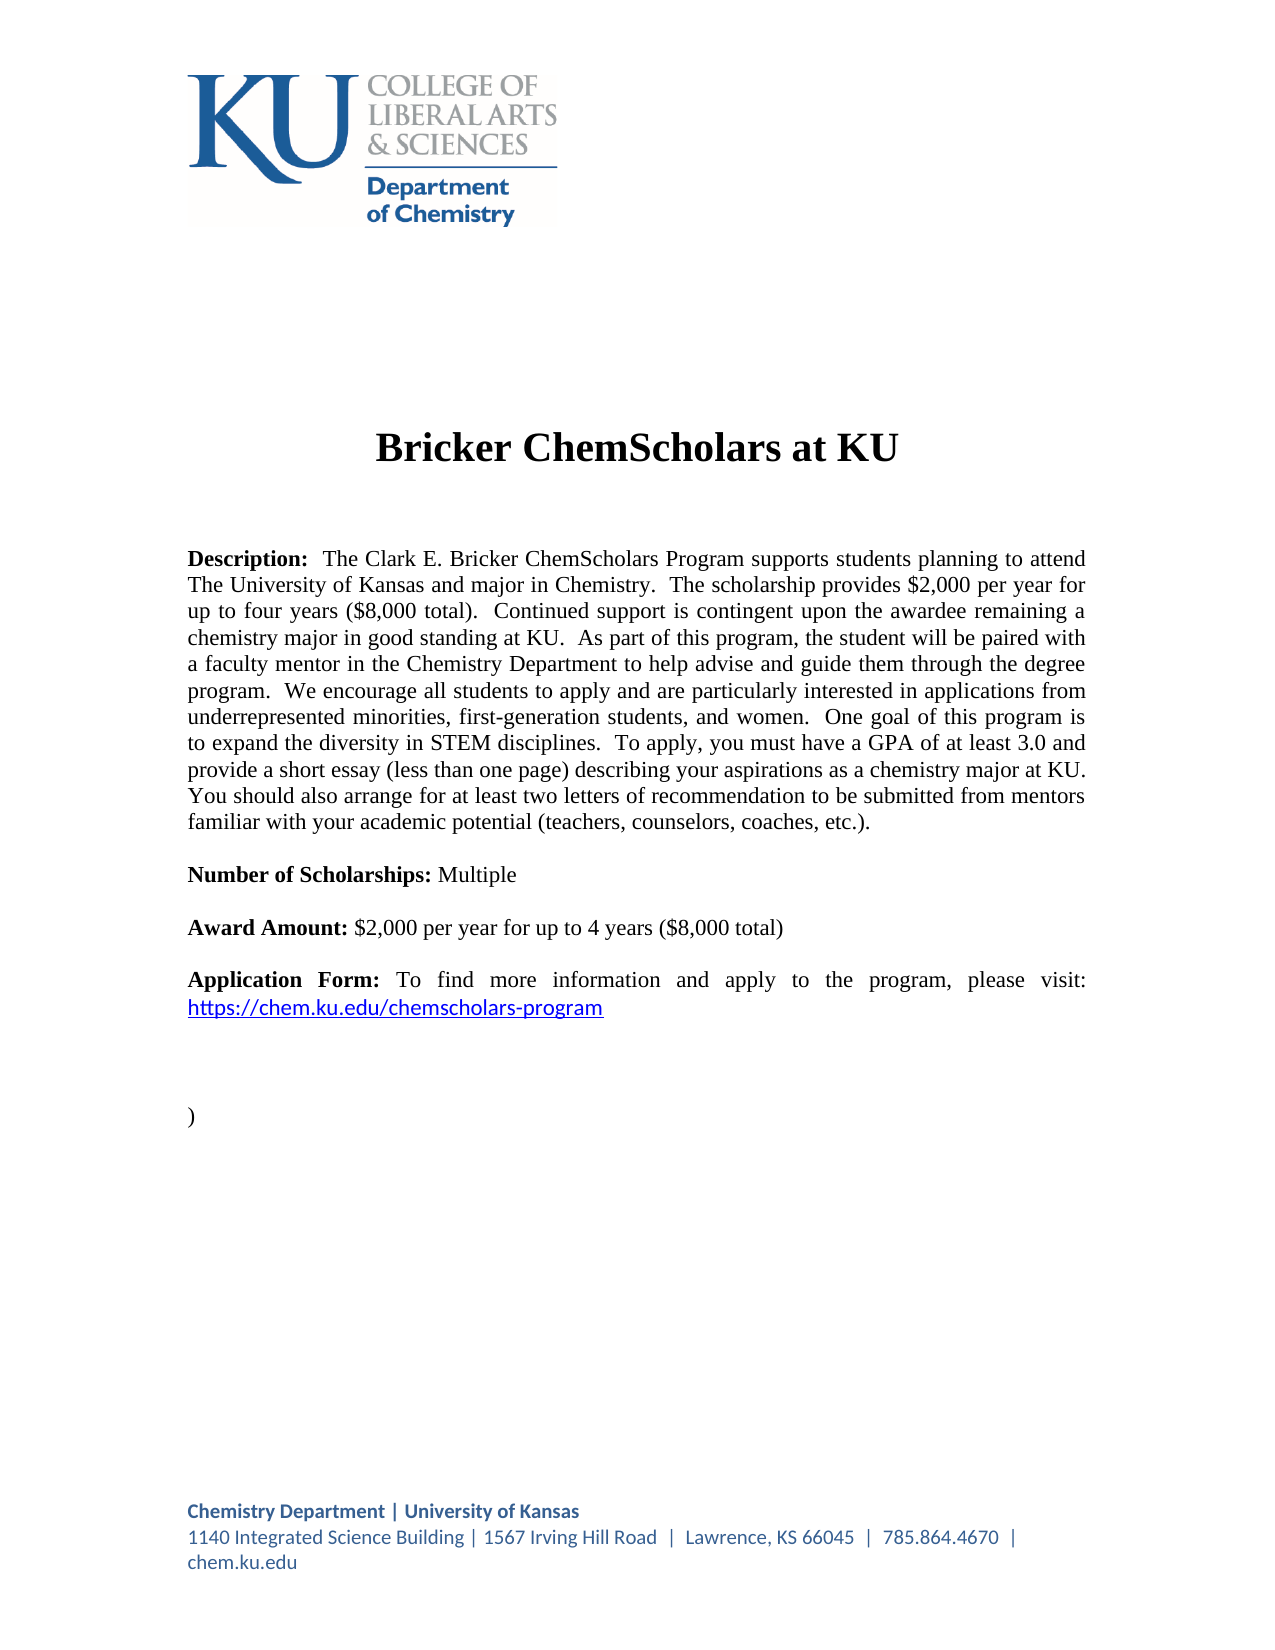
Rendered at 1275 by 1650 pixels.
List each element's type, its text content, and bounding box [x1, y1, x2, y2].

text Description: The Clark E. Bricker ChemScholars Program supports students planning to attend The University of Kansas and major in Chemistry. The scholarship provides $2,000 per year for up to four years ($8,000 total). Continued support is contingent upon the awardee remaining a chemistry major in good standing at KU. As part of this program, the student will be paired with a faculty mentor in the Chemistry Department to help advise and guide them through the degree program. We encourage all students to apply and are particularly interested in applications from underrepresented minorities, first-generation students, and women. One goal of this program is to expand the diversity in STEM disciplines. To apply, you must have a GPA of at least 3.0 and provide a short essay (less than one page) describing your aspirations as a chemistry major at KU. You should also arrange for at least two letters of recommendation to be submitted from mentors familiar with your academic potential (teachers, counselors, coaches, etc.). [187, 545, 1087, 835]
text Application Form: To find more information and apply to the program, please visit: https://chem.ku.edu/chemscholars-program [187, 967, 1087, 1021]
picture [187, 75, 558, 227]
text Number of Scholarships: Multiple [187, 861, 1087, 887]
text ) [187, 1102, 1087, 1128]
text Bricker ChemScholars at KU [187, 423, 1087, 471]
text Award Amount: $2,000 per year for up to 4 years ($8,000 total) [187, 914, 1087, 940]
